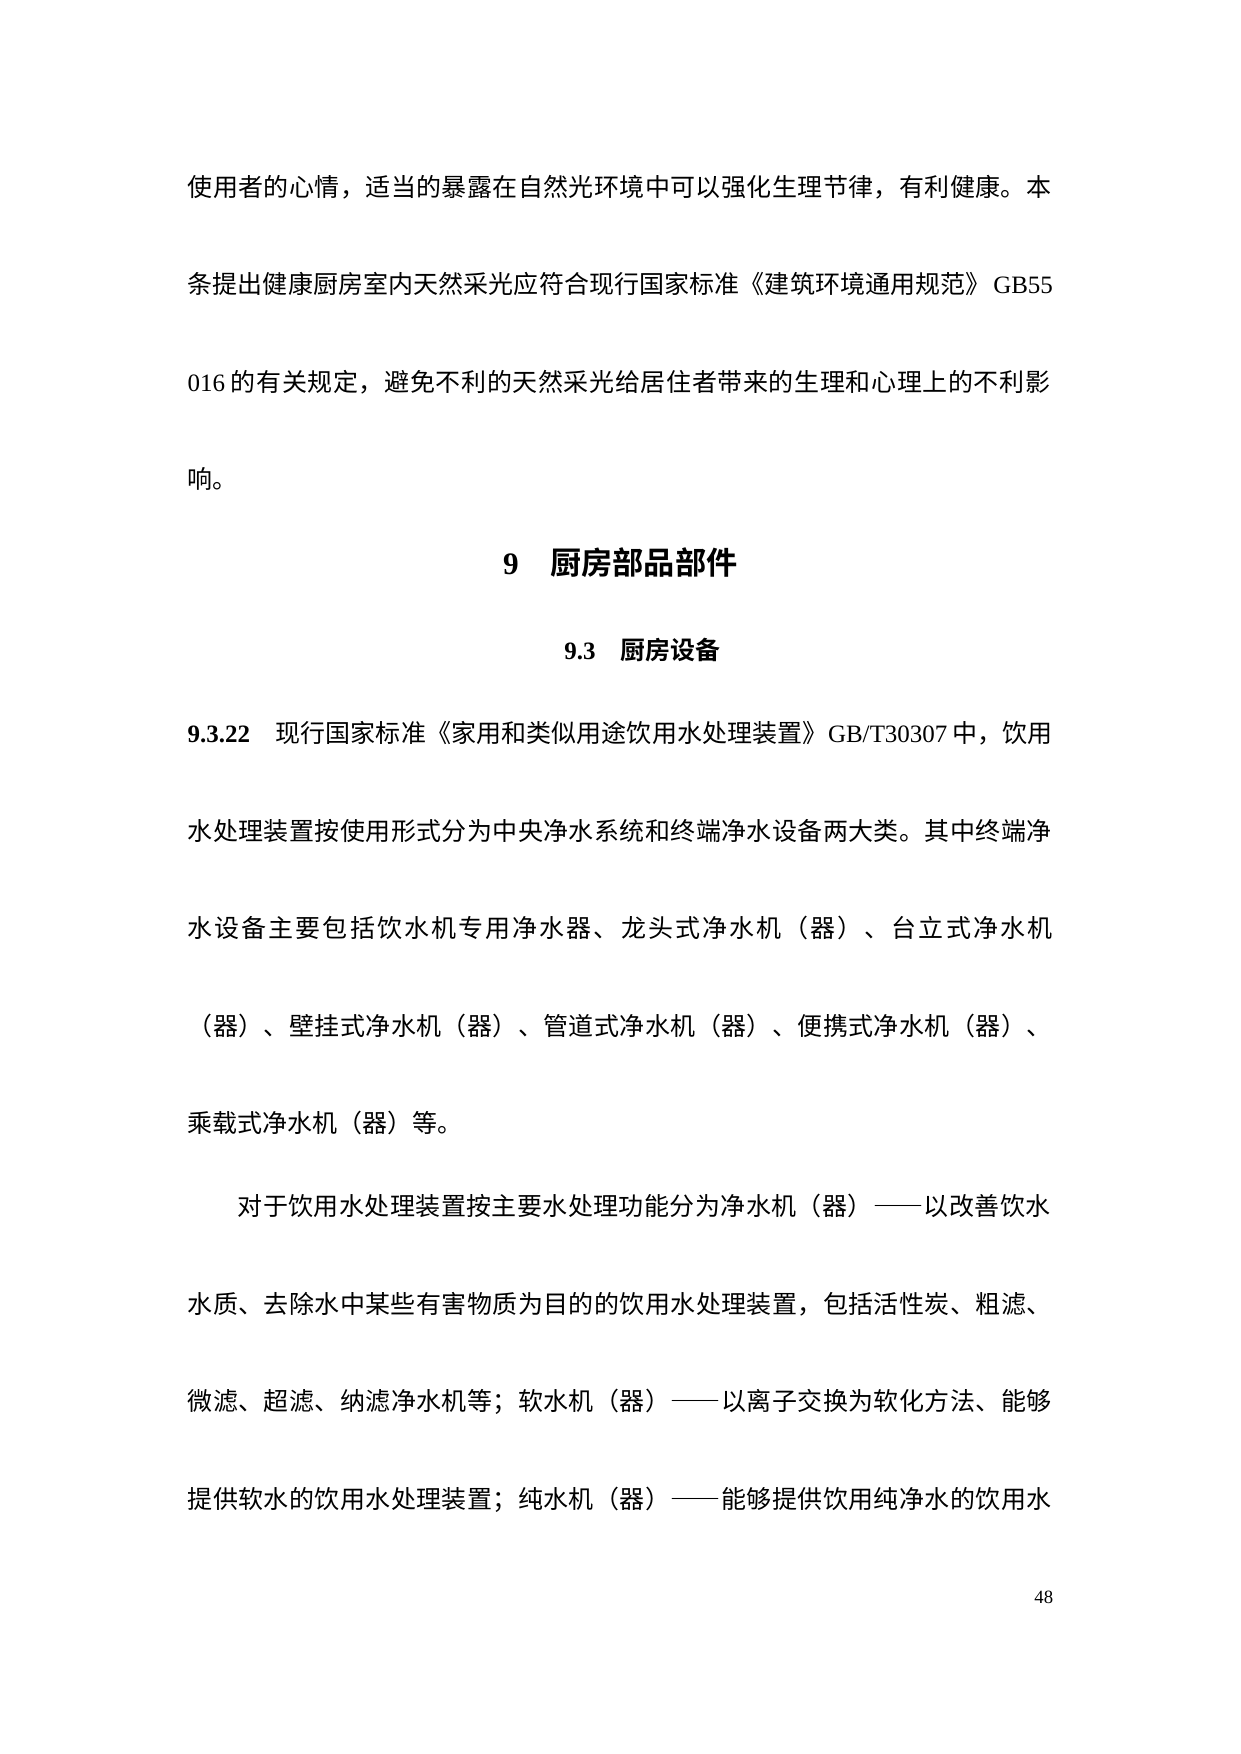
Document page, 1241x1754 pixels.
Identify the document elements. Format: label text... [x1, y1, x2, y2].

subtitle 9.3.22 现行国家标准《家用和类似用途饮用水处理装置》GB/T30307中，饮用水处理装置按使用形式分为中央净水系统和终端净水设备两大类。其中终端净水设备主要包括饮水机专用净水器、龙头式净水机（器）、台立式净水机（器）、壁挂式净水机（器）、管道式净水机（器）、便携式净水机（器）、乘载式净水机（器）等。 [187, 699, 1053, 1154]
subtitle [187, 153, 1053, 511]
subtitle 厨房部品部件 [187, 529, 1053, 594]
subtitle 厨房设备 [232, 616, 1053, 681]
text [187, 1172, 1053, 1530]
